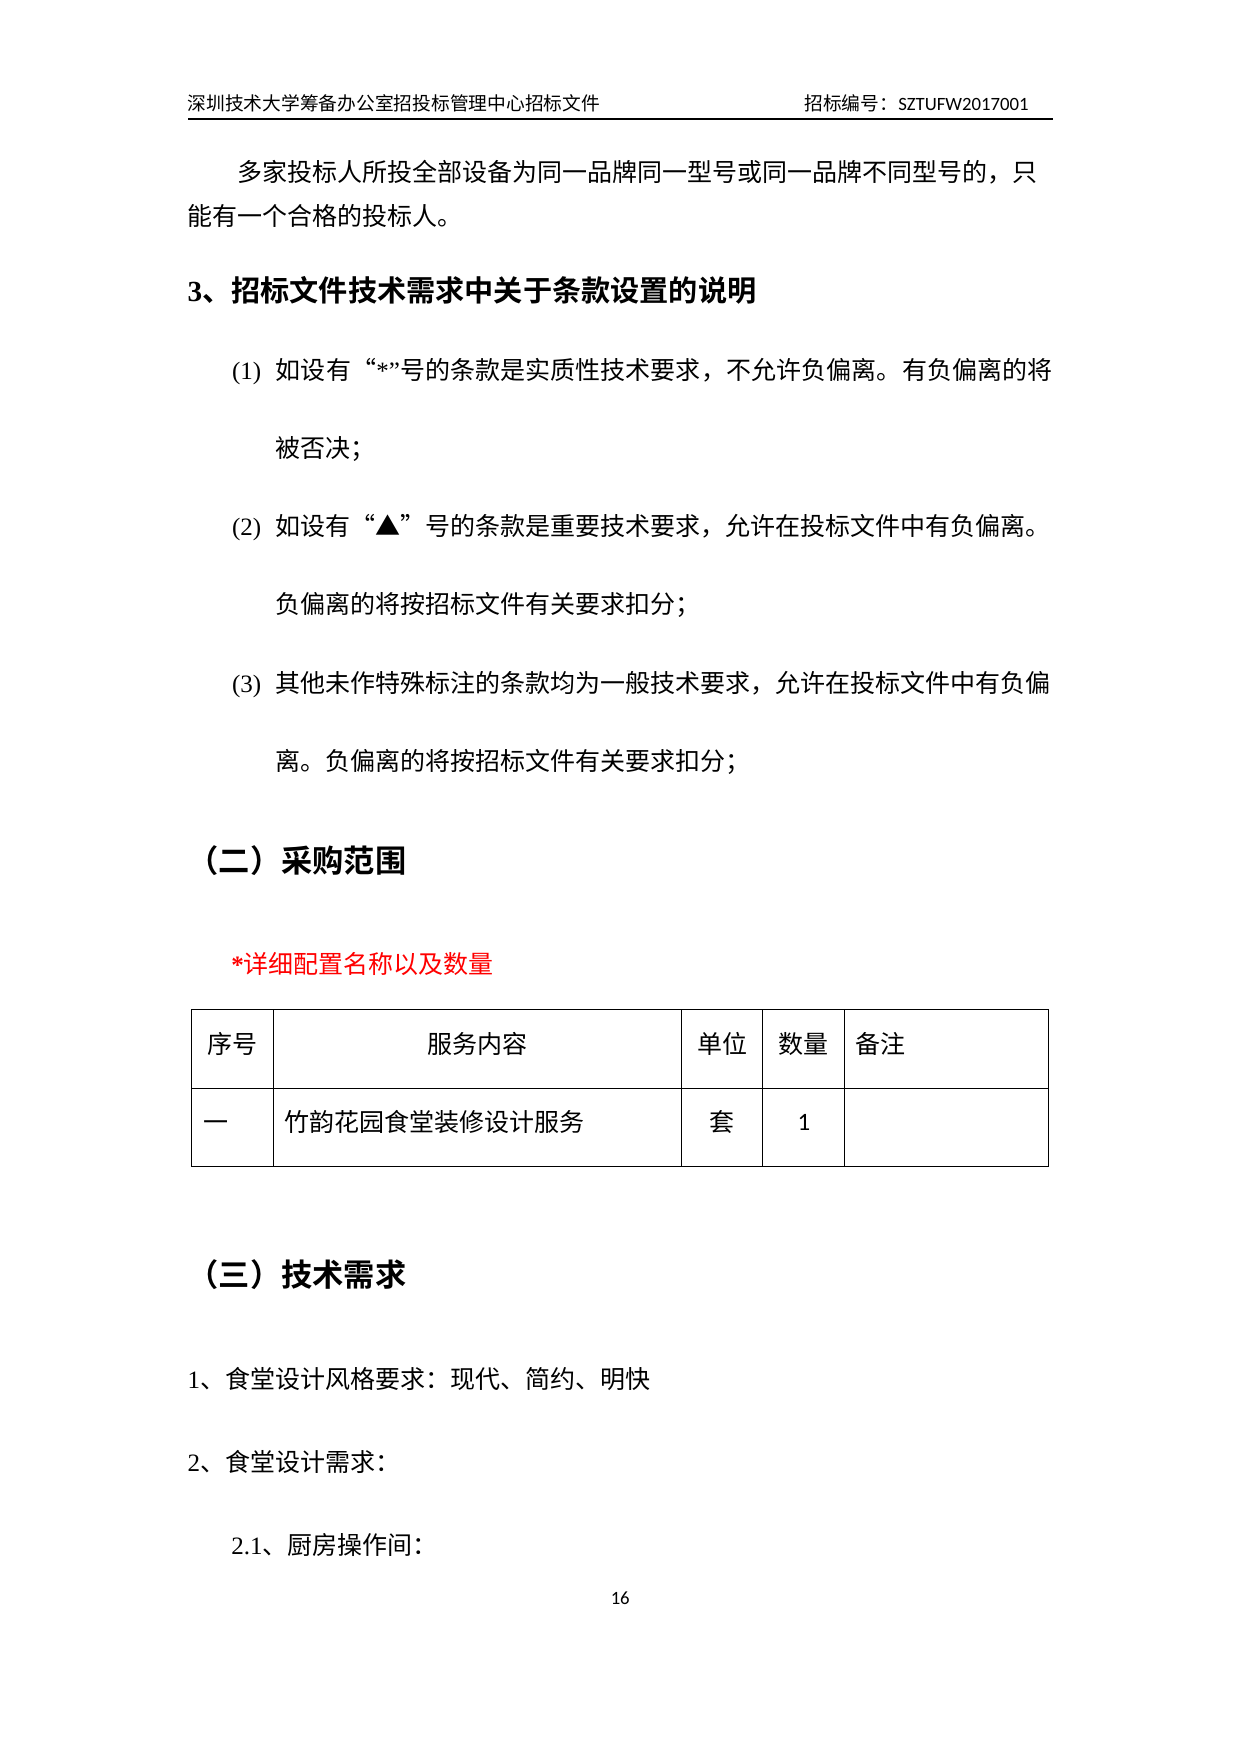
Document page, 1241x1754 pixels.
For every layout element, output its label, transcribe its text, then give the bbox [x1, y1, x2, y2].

text 多家投标人所投全部设备为同一品牌同一型号或同一品牌不同型号的，只能有一个合格的投标人。 [187, 153, 1053, 233]
subtitle （三）技术需求 [187, 1241, 1053, 1306]
table_header 单位 [682, 1010, 762, 1087]
table_cell 套 [682, 1089, 762, 1166]
list 如设有“*”号的条款是实质性技术要求，不允许负偏离。有负偏离的将被否决； [232, 336, 1053, 479]
table_header 序号 [192, 1010, 273, 1087]
table_cell [845, 1089, 1048, 1166]
text 2.1、厨房操作间： [187, 1511, 1053, 1576]
text 3、招标文件技术需求中关于条款设置的说明 [187, 256, 1053, 321]
text *详细配置名称以及数量 [187, 931, 1053, 996]
table_cell 竹韵花园食堂装修设计服务 [274, 1089, 681, 1166]
table_header 备注 [845, 1010, 1048, 1087]
table_cell 一 [192, 1089, 273, 1166]
text 2、食堂设计需求： [187, 1428, 1053, 1493]
table_cell 1 [763, 1089, 844, 1166]
table_header 数量 [763, 1010, 844, 1087]
table_header 服务内容 [274, 1010, 681, 1087]
text 1、食堂设计风格要求：现代、简约、明快 [187, 1345, 1053, 1410]
list 如设有“▲”号的条款是重要技术要求，允许在投标文件中有负偏离。负偏离的将按招标文件有关要求扣分； [232, 492, 1053, 635]
subtitle （二）采购范围 [187, 826, 1053, 891]
list 其他未作特殊标注的条款均为一般技术要求，允许在投标文件中有负偏离。负偏离的将按招标文件有关要求扣分； [232, 649, 1053, 792]
